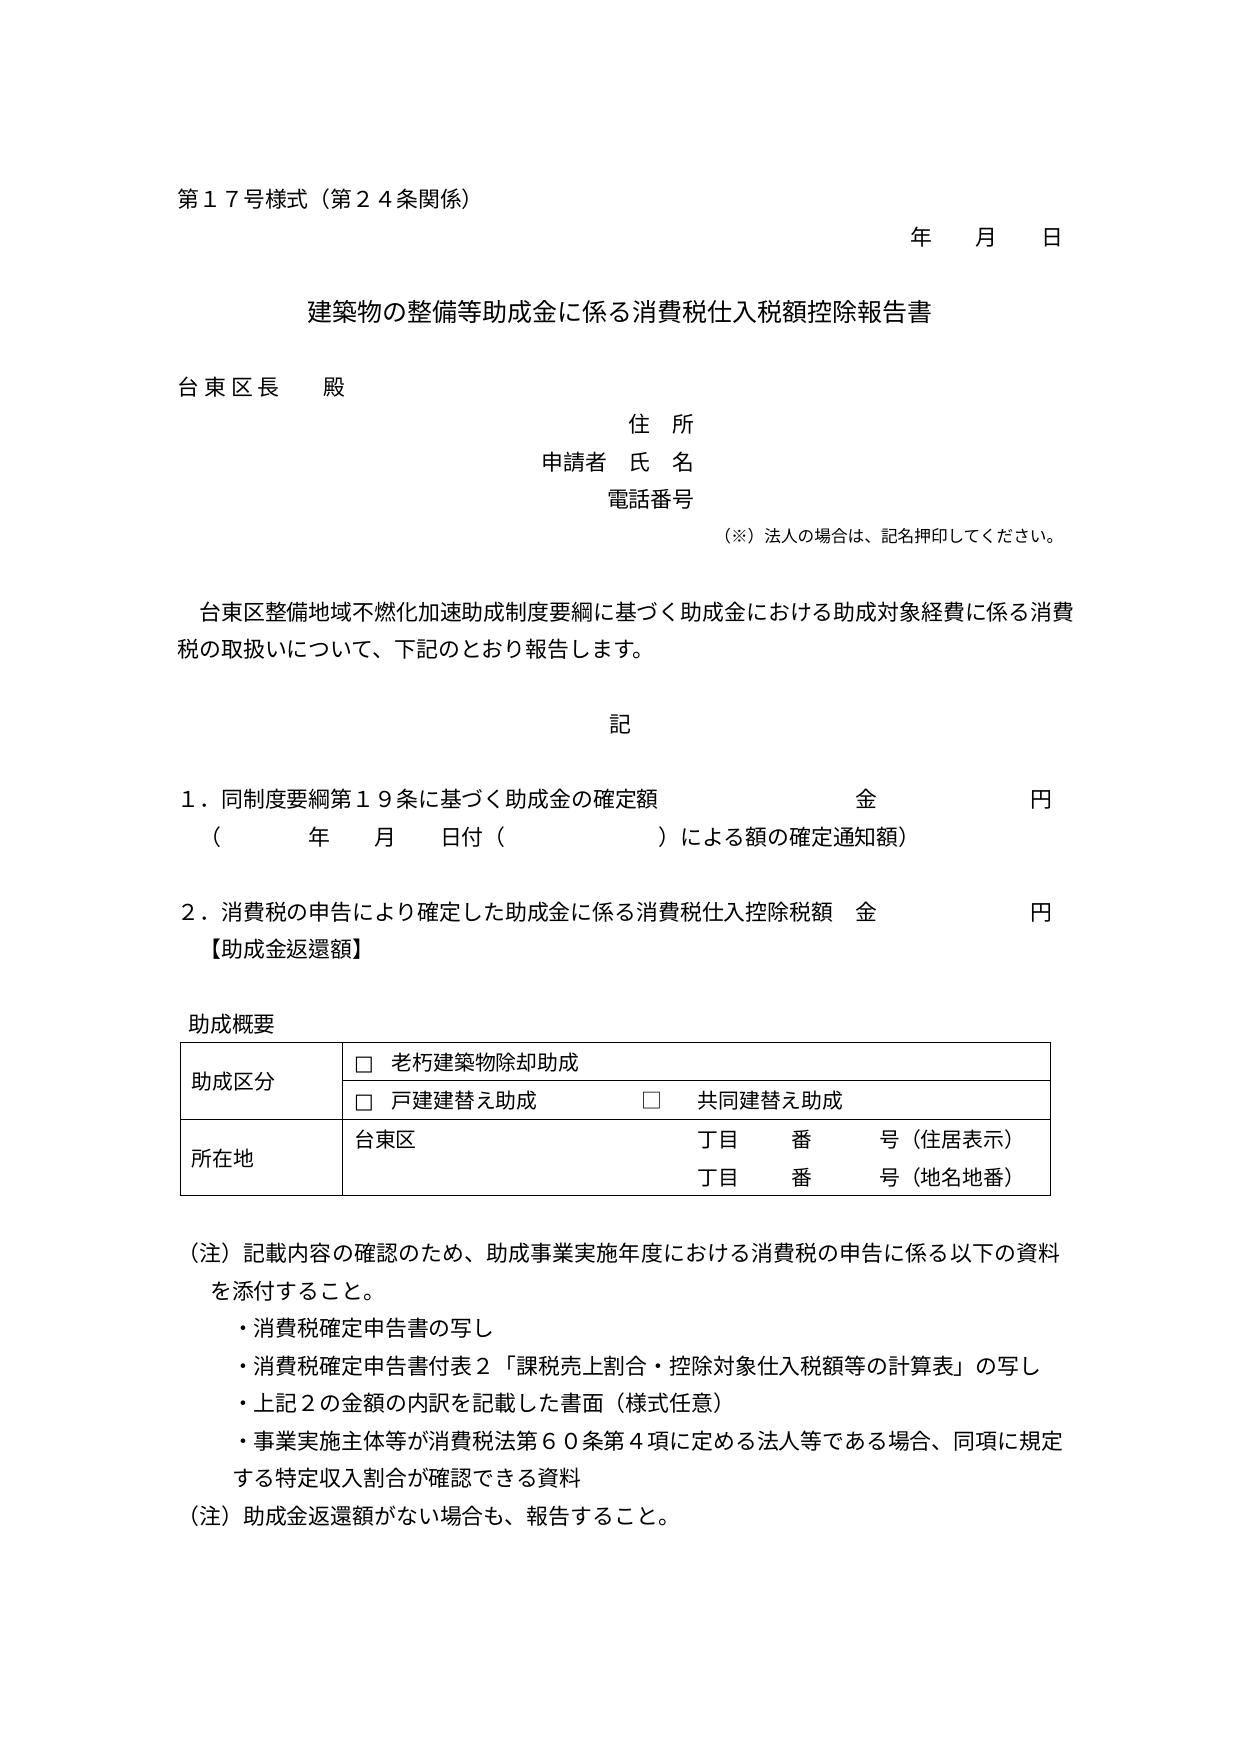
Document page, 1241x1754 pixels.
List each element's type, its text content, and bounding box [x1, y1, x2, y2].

text 【助成金返還額】 [199, 929, 1063, 967]
table_header 助成区分 [181, 1043, 342, 1119]
text 助成概要 [188, 1004, 1063, 1042]
table_cell 台東区 丁目 番 号（住居表示） 丁目 番 号（地名地番） [343, 1120, 1050, 1195]
text 記 [177, 704, 1063, 742]
table_cell 戸建建替え助成 □ 共同建替え助成 [343, 1081, 1050, 1119]
text 住所 [177, 404, 694, 442]
text ・上記２の金額の内訳を記載した書面（様式任意） [232, 1383, 1063, 1421]
text （ 年 月 日付（ ）による額の確定通知額） [199, 817, 1063, 854]
table_header 老朽建築物除却助成 [343, 1043, 1050, 1080]
text 第１７号様式（第２４条関係） [177, 179, 1063, 217]
text （※）法人の場合は、記名押印してください。 [177, 517, 1063, 554]
text 電話番号 [177, 479, 694, 517]
text ・事業実施主体等が消費税法第６０条第４項に定める法人等である場合、同項に規定する特定収入割合が確認できる資料 [232, 1421, 1063, 1496]
text 建築物の整備等助成金に係る消費税仕入税額控除報告書 [177, 292, 1063, 329]
table_cell 所在地 [181, 1120, 342, 1195]
text ２．消費税の申告により確定した助成金に係る消費税仕入控除税額 金 円 [177, 892, 1063, 929]
text 申請者 氏名 [177, 442, 694, 479]
text １．同制度要綱第１９条に基づく助成金の確定額 金 円 [177, 779, 1063, 817]
text ・消費税確定申告書付表２「課税売上割合・控除対象仕入税額等の計算表」の写し [232, 1346, 1063, 1383]
text （注）助成金返還額がない場合も、報告すること。 [177, 1496, 1063, 1533]
text 台東区整備地域不燃化加速助成制度要綱に基づく助成金における助成対象経費に係る消費税の取扱いについて、下記のとおり報告します。 [177, 592, 1085, 667]
text 年 月 日 [177, 217, 1063, 254]
text 台 東 区 長 殿 [177, 367, 1063, 404]
text ・消費税確定申告書の写し [232, 1308, 1063, 1346]
text （注）記載内容の確認のため、助成事業実施年度における消費税の申告に係る以下の資料を添付すること。 [177, 1233, 1063, 1308]
